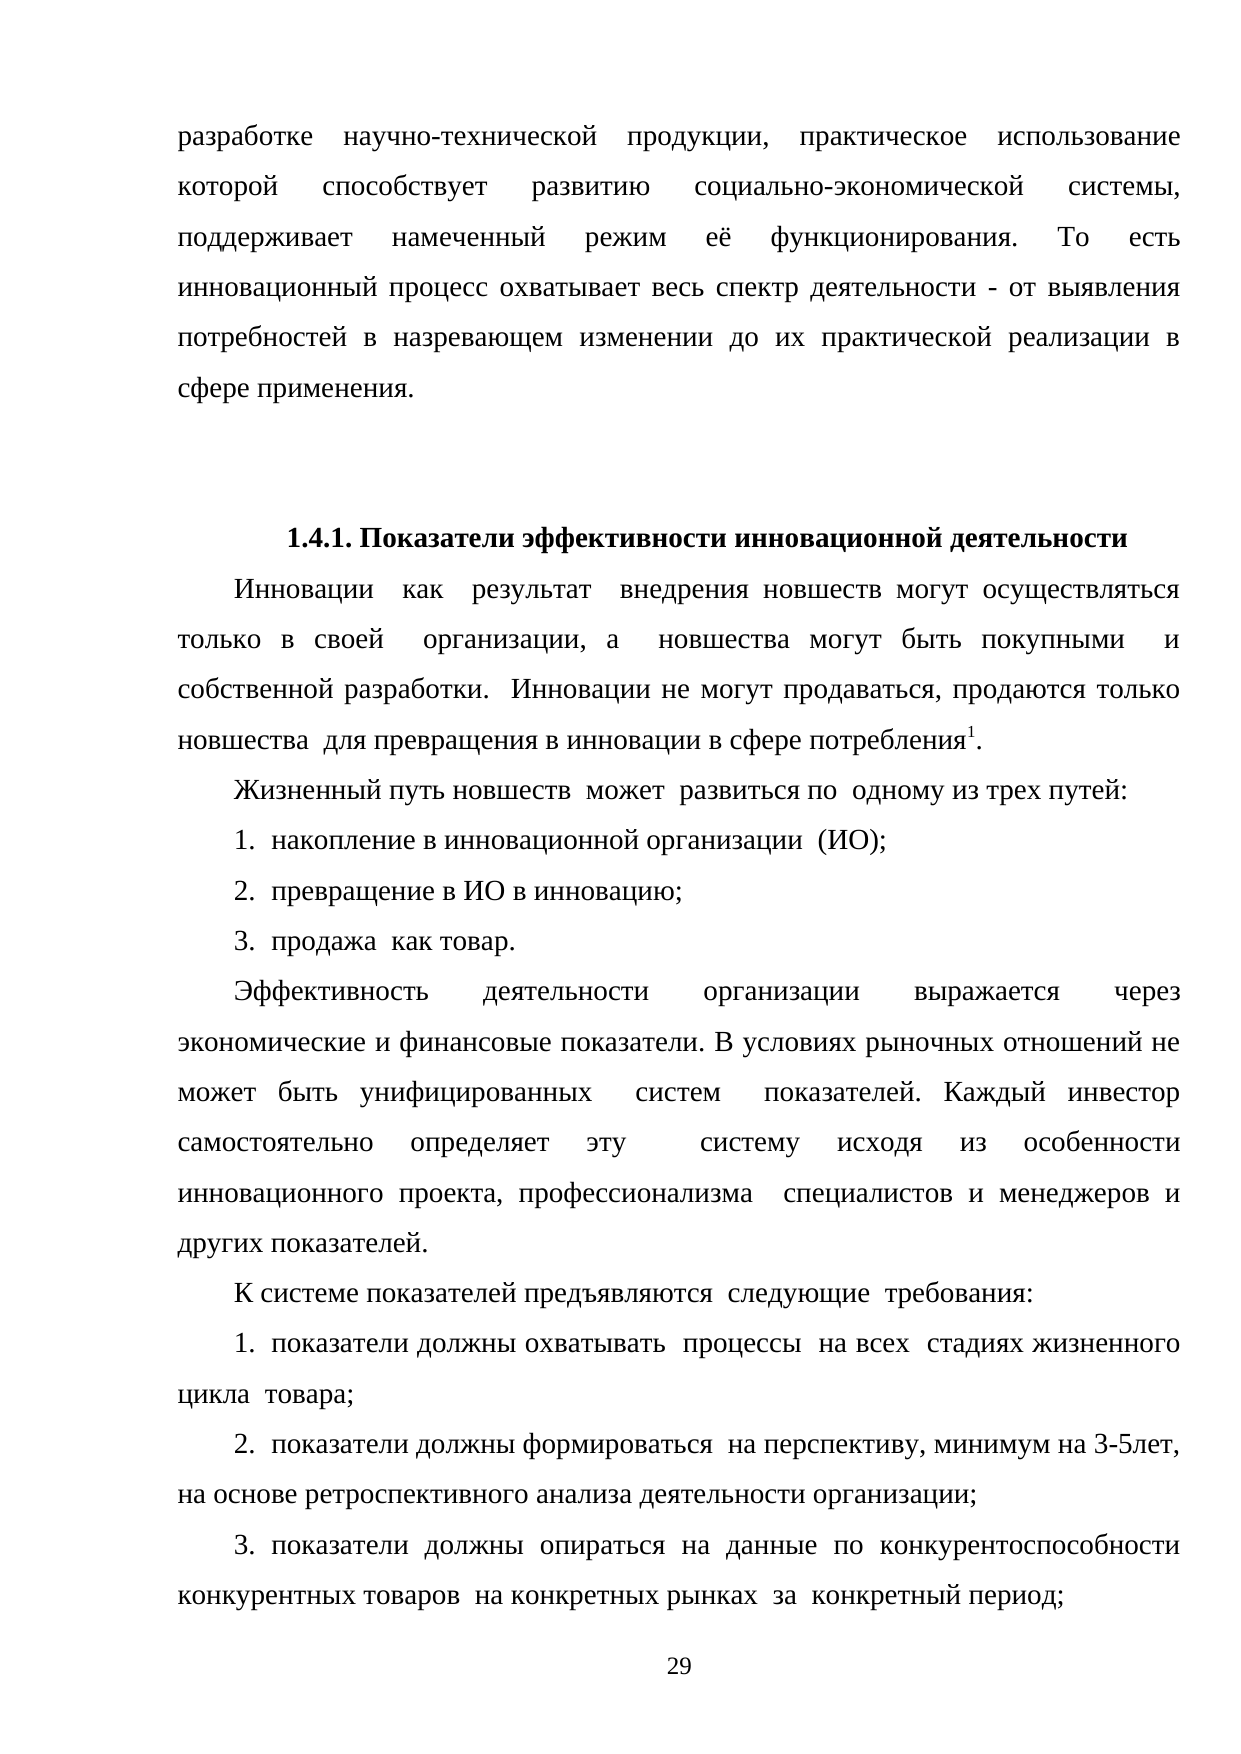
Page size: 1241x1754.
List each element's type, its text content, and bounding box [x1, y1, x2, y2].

text 1.4.1. Показатели эффективности инновационной деятельности [177, 521, 1181, 554]
text Инновации как результат внедрения новшеств могут осуществляться только в своей организации, а новшества могут быть покупными и собственной разработки. Инновации не могут продаваться, продаются только новшества для превращения в инновации в сфере потребления1. [177, 571, 1181, 755]
text К системе показателей предъявляются следующие требования: [177, 1275, 1181, 1309]
list превращение в ИО в инновацию; [177, 873, 1181, 906]
list показатели должны охватывать процессы на всех стадиях жизненного цикла товара; [177, 1326, 1181, 1409]
list продажа как товар. [177, 923, 1181, 957]
text Эффективность деятельности организации выражается через экономические и финансовые показатели. В условиях рыночных отношений не может быть унифицированных систем показателей. Каждый инвестор самостоятельно определяет эту систему исходя из особенности инновационного проекта, профессионализма специалистов и менеджеров и других показателей. [177, 973, 1181, 1258]
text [177, 118, 1181, 403]
list показатели должны опираться на данные по конкурентоспособности конкурентных товаров на конкретных рынках за конкретный период; [177, 1527, 1181, 1611]
list накопление в инновационной организации (ИО); [177, 822, 1181, 856]
list показатели должны формироваться на перспективу, минимум на 3-5лет, на основе ретроспективного анализа деятельности организации; [177, 1426, 1181, 1510]
text Жизненный путь новшеств может развиться по одному из трех путей: [177, 772, 1181, 806]
